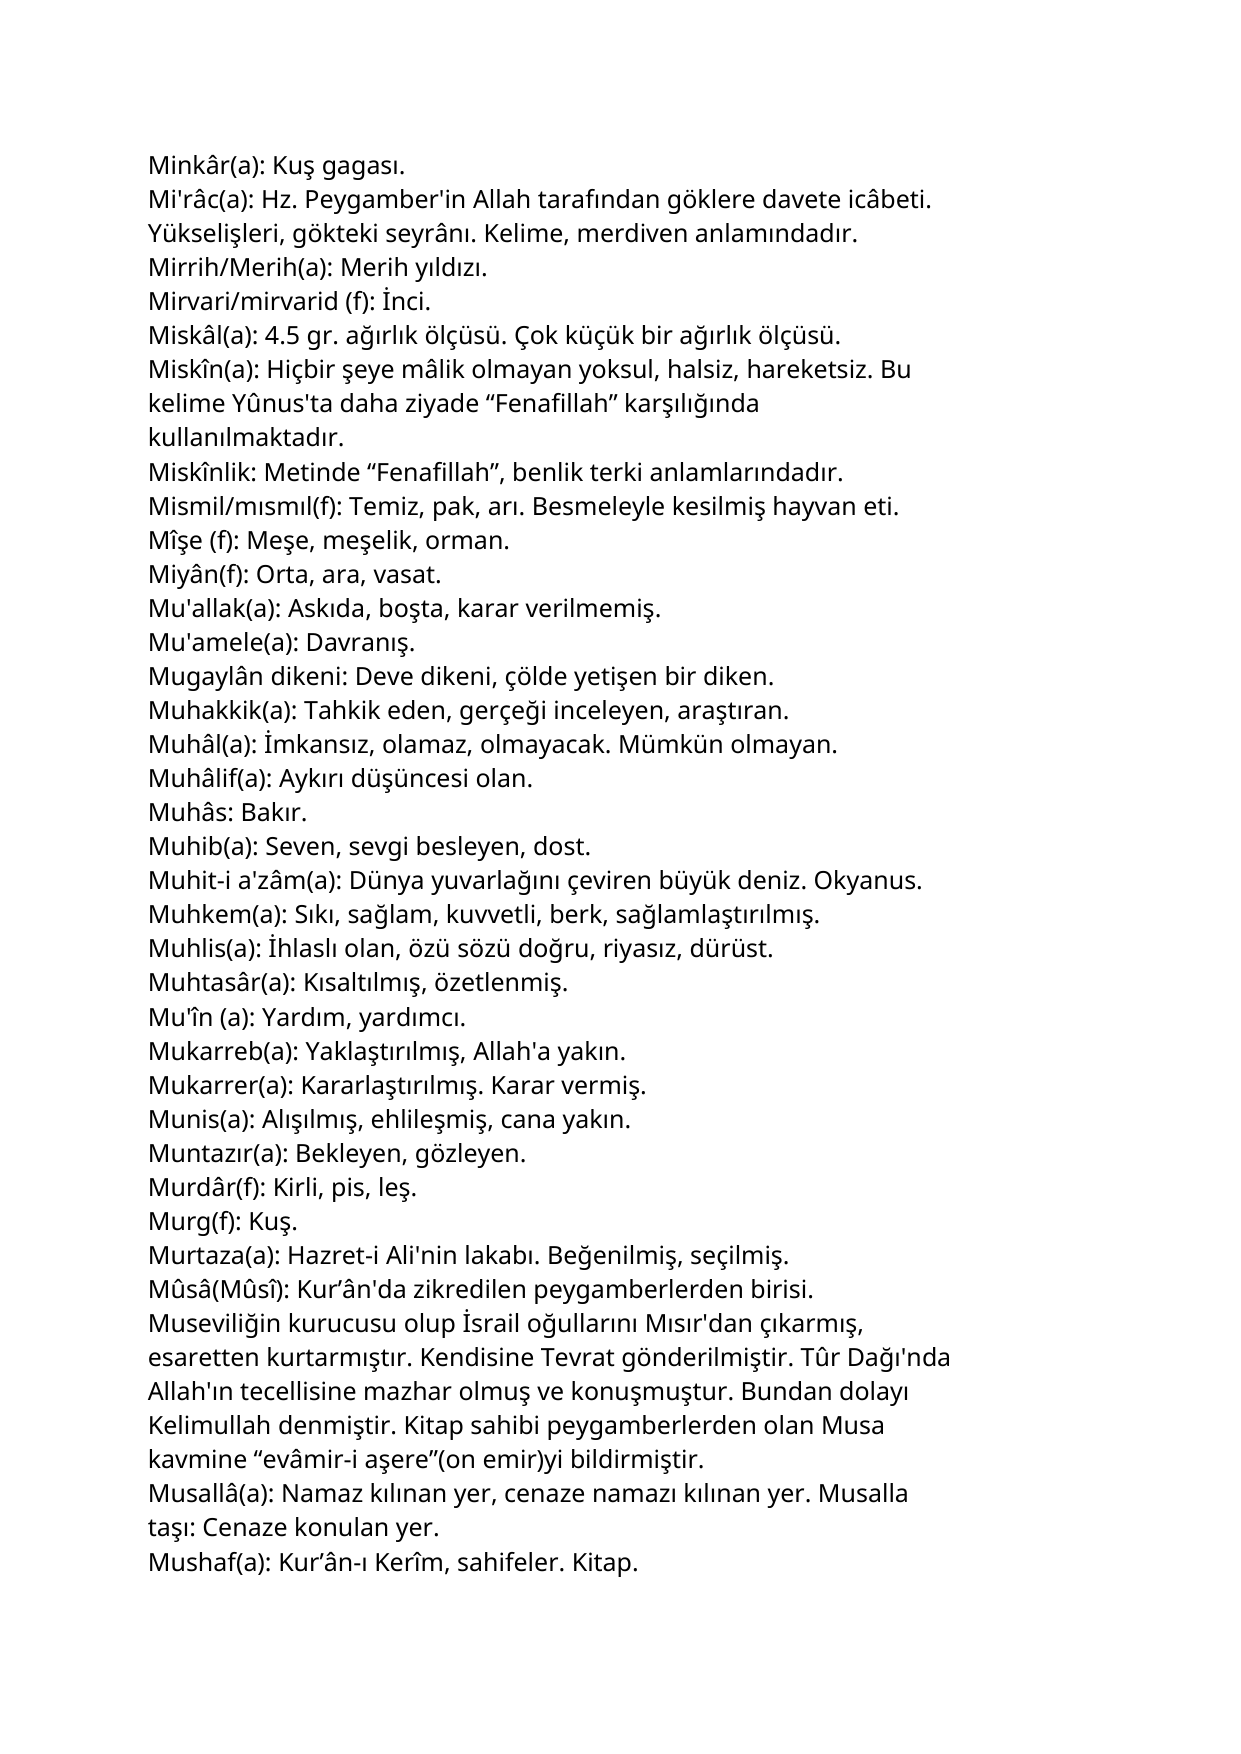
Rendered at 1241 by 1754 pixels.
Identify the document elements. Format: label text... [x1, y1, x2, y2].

text Kelimullah denmiştir. Kitap sahibi peygamberlerden olan Musa [148, 1408, 1093, 1442]
text Muntazır(a): Bekleyen, gözleyen. [148, 1135, 1093, 1169]
text Miskîn(a): Hiçbir şeye mâlik olmayan yoksul, halsiz, hareketsiz. Bu [148, 352, 1093, 386]
text Muhit-i a'zâm(a): Dünya yuvarlağını çeviren büyük deniz. Okyanus. [148, 863, 1093, 897]
text Muhtasâr(a): Kısaltılmış, özetlenmiş. [148, 965, 1093, 999]
text Munis(a): Alışılmış, ehlileşmiş, cana yakın. [148, 1101, 1093, 1135]
text taşı: Cenaze konulan yer. [148, 1510, 1093, 1544]
text Mîşe (f): Meşe, meşelik, orman. [148, 522, 1093, 556]
text Miskâl(a): 4.5 gr. ağırlık ölçüsü. Çok küçük bir ağırlık ölçüsü. [148, 318, 1093, 352]
text Mirvari/mirvarid (f): İnci. [148, 284, 1093, 318]
text Muhib(a): Seven, sevgi besleyen, dost. [148, 829, 1093, 863]
text Murdâr(f): Kirli, pis, leş. [148, 1169, 1093, 1203]
text Murg(f): Kuş. [148, 1203, 1093, 1238]
text Mu'în (a): Yardım, yardımcı. [148, 999, 1093, 1033]
text Mukarrer(a): Kararlaştırılmış. Karar vermiş. [148, 1067, 1093, 1101]
text Museviliğin kurucusu olup İsrail oğullarını Mısır'dan çıkarmış, [148, 1306, 1093, 1340]
text Miskînlik: Metinde “Fenafillah”, benlik terki anlamlarındadır. [148, 454, 1093, 488]
text Muhâs: Bakır. [148, 795, 1093, 829]
text Mukarreb(a): Yaklaştırılmış, Allah'a yakın. [148, 1033, 1093, 1067]
text Miyân(f): Orta, ara, vasat. [148, 556, 1093, 590]
text Murtaza(a): Hazret-i Ali'nin lakabı. Beğenilmiş, seçilmiş. [148, 1238, 1093, 1272]
text Muhakkik(a): Tahkik eden, gerçeği inceleyen, araştıran. [148, 693, 1093, 727]
text Mirrih/Merih(a): Merih yıldızı. [148, 250, 1093, 284]
text Muhâl(a): İmkansız, olamaz, olmayacak. Mümkün olmayan. [148, 727, 1093, 761]
text Mugaylân dikeni: Deve dikeni, çölde yetişen bir diken. [148, 658, 1093, 693]
text Mi'râc(a): Hz. Peygamber'in Allah tarafından göklere davete icâbeti. [148, 182, 1093, 216]
text Minkâr(a): Kuş gagası. [148, 148, 1093, 182]
text Mushaf(a): Kur’ân-ı Kerîm, sahifeler. Kitap. [148, 1544, 1093, 1578]
text kullanılmaktadır. [148, 420, 1093, 454]
text Muhkem(a): Sıkı, sağlam, kuvvetli, berk, sağlamlaştırılmış. [148, 897, 1093, 931]
text Musallâ(a): Namaz kılınan yer, cenaze namazı kılınan yer. Musalla [148, 1476, 1093, 1510]
text Mu'amele(a): Davranış. [148, 624, 1093, 658]
text Muhlis(a): İhlaslı olan, özü sözü doğru, riyasız, dürüst. [148, 931, 1093, 965]
text kelime Yûnus'ta daha ziyade “Fenafillah” karşılığında [148, 386, 1093, 420]
text esaretten kurtarmıştır. Kendisine Tevrat gönderilmiştir. Tûr Dağı'nda [148, 1340, 1093, 1374]
text Mismil/mısmıl(f): Temiz, pak, arı. Besmeleyle kesilmiş hayvan eti. [148, 488, 1093, 522]
text Mu'allak(a): Askıda, boşta, karar verilmemiş. [148, 590, 1093, 624]
text kavmine “evâmir-i aşere”(on emir)yi bildirmiştir. [148, 1442, 1093, 1476]
text Yükselişleri, gökteki seyrânı. Kelime, merdiven anlamındadır. [148, 216, 1093, 250]
text Allah'ın tecellisine mazhar olmuş ve konuşmuştur. Bundan dolayı [148, 1374, 1093, 1408]
text Mûsâ(Mûsî): Kur’ân'da zikredilen peygamberlerden birisi. [148, 1272, 1093, 1306]
text Muhâlif(a): Aykırı düşüncesi olan. [148, 761, 1093, 795]
